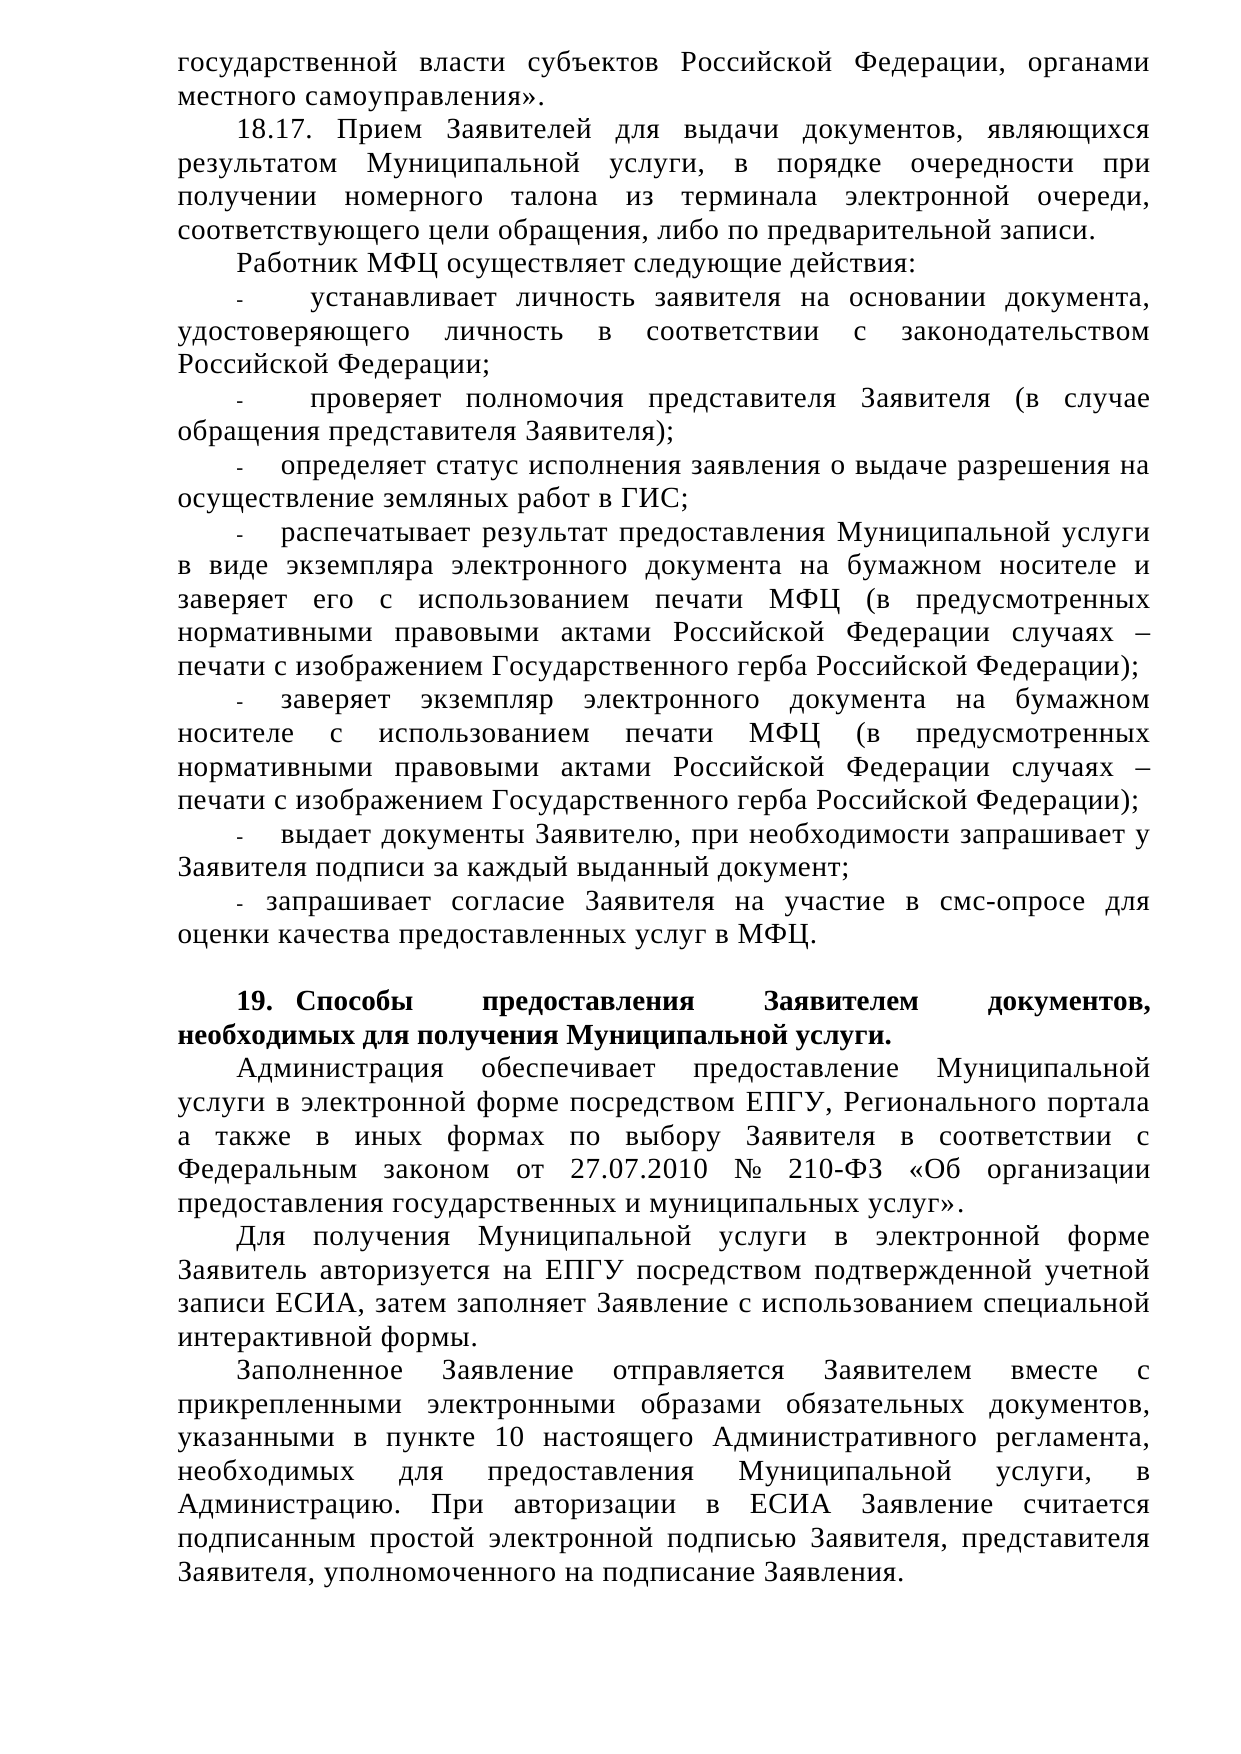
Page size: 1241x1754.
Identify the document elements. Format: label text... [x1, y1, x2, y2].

list выдает документы Заявителю, при необходимости запрашивает у Заявителя подписи за каждый выданный документ; [177, 816, 1152, 883]
list устанавливает личность заявителя на основании документа, удостоверяющего личность в соответствии с законодательством Российской Федерации; [177, 279, 1152, 380]
text Администрация обеспечивает предоставление Муниципальной услуги в электронной форме посредством ЕПГУ, Регионального портала а также в иных формах по выбору Заявителя в соответствии с Федеральным законом от 27.07.2010 № 210-ФЗ «Об организации предоставления государственных и муниципальных услуг». [177, 1051, 1152, 1218]
text Заполненное Заявление отправляется Заявителем вместе с прикрепленными электронными образами обязательных документов, указанными в пункте 10 настоящего Административного регламента, необходимых для предоставления Муниципальной услуги, в Администрацию. При авторизации в ЕСИА Заявление считается подписанным простой электронной подписью Заявителя, представителя Заявителя, уполномоченного на подписание Заявления. [177, 1352, 1152, 1587]
list Способы предоставления Заявителем документов, необходимых для получения Муниципальной услуги. [177, 983, 1152, 1051]
text Работник МФЦ осуществляет следующие действия: [177, 246, 1152, 279]
list проверяет полномочия представителя Заявителя (в случае обращения представителя Заявителя); [177, 380, 1152, 447]
list определяет статус исполнения заявления о выдаче разрешения на осуществление земляных работ в ГИС; [177, 447, 1152, 514]
list распечатывает результат предоставления Муниципальной услуги в виде экземпляра электронного документа на бумажном носителе и заверяет его с использованием печати МФЦ (в предусмотренных нормативными правовыми актами Российской Федерации случаях – печати с изображением Государственного герба Российской Федерации); [177, 514, 1152, 682]
list заверяет экземпляр электронного документа на бумажном носителе с использованием печати МФЦ (в предусмотренных нормативными правовыми актами Российской Федерации случаях – печати с изображением Государственного герба Российской Федерации); [177, 682, 1152, 816]
list запрашивает согласие Заявителя на участие в смс-опросе для оценки качества предоставленных услуг в МФЦ. [177, 883, 1152, 950]
text 18.17. Прием Заявителей для выдачи документов, являющихся результатом Муниципальной услуги, в порядке очередности при получении номерного талона из терминала электронной очереди, соответствующего цели обращения, либо по предварительной записи. [177, 111, 1152, 246]
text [177, 44, 1152, 111]
text Для получения Муниципальной услуги в электронной форме Заявитель авторизуется на ЕПГУ посредством подтвержденной учетной записи ЕСИА, затем заполняет Заявление с использованием специальной интерактивной формы. [177, 1218, 1152, 1352]
